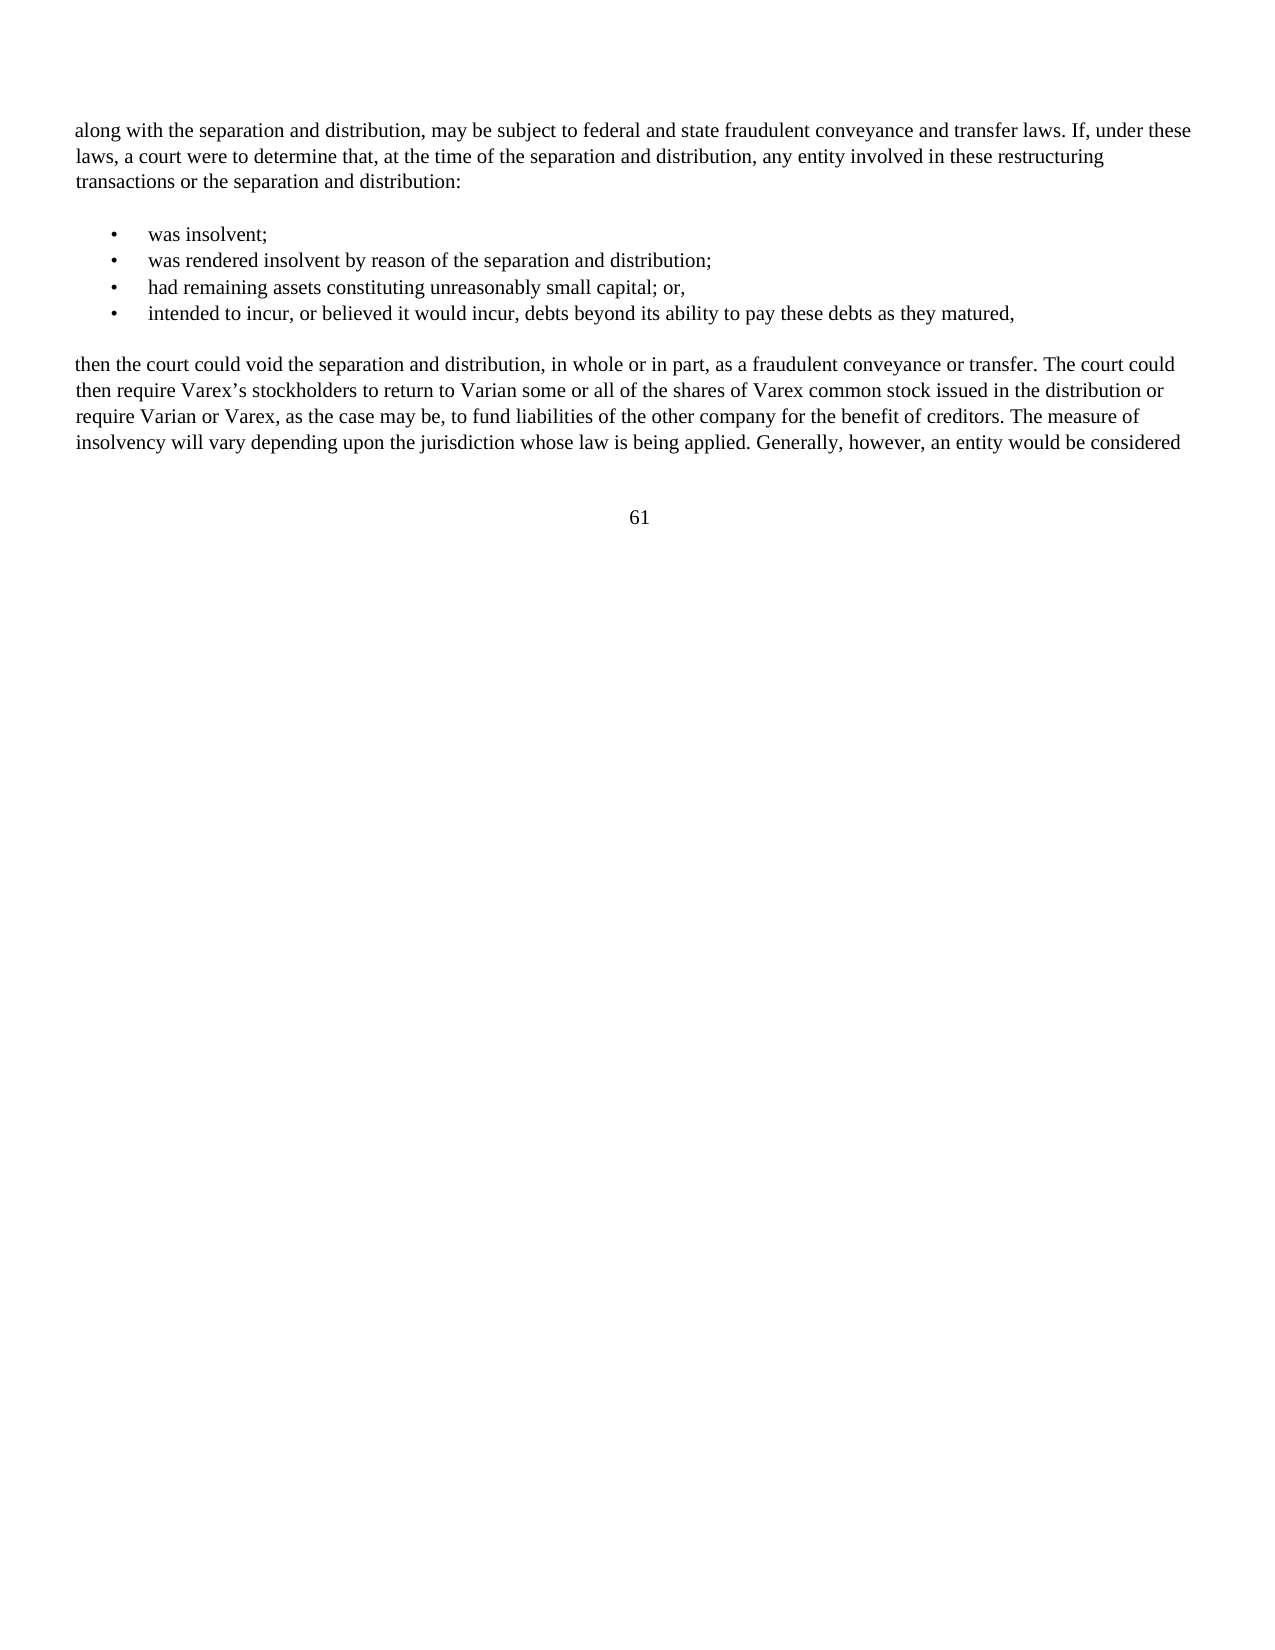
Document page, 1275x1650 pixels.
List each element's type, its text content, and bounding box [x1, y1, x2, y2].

list had remaining assets constituting unreasonably small capital; or, [110, 275, 1204, 299]
text along with the separation and distribution, may be subject to federal and state fraudulent conveyance and transfer laws. If, under these laws, a court were to determine that, at the time of the separation and distribution, any entity involved in these restructuring transactions or the separation and distribution: [74, 118, 1204, 193]
text then the court could void the separation and distribution, in whole or in part, as a fraudulent conveyance or transfer. The court could then require Varex’s stockholders to return to Varian some or all of the shares of Varex common stock issued in the distribution or require Varian or Varex, as the case may be, to fund liabilities of the other company for the benefit of creditors. The measure of insolvency will vary depending upon the jurisdiction whose law is being applied. Generally, however, an entity would be considered [74, 352, 1204, 454]
list was rendered insolvent by reason of the separation and distribution; [110, 248, 1204, 272]
text 61 [91, 504, 1188, 529]
list intended to incur, or believed it would incur, debts beyond its ability to pay these debts as they matured, [110, 301, 1204, 325]
list was insolvent; [110, 222, 1204, 246]
